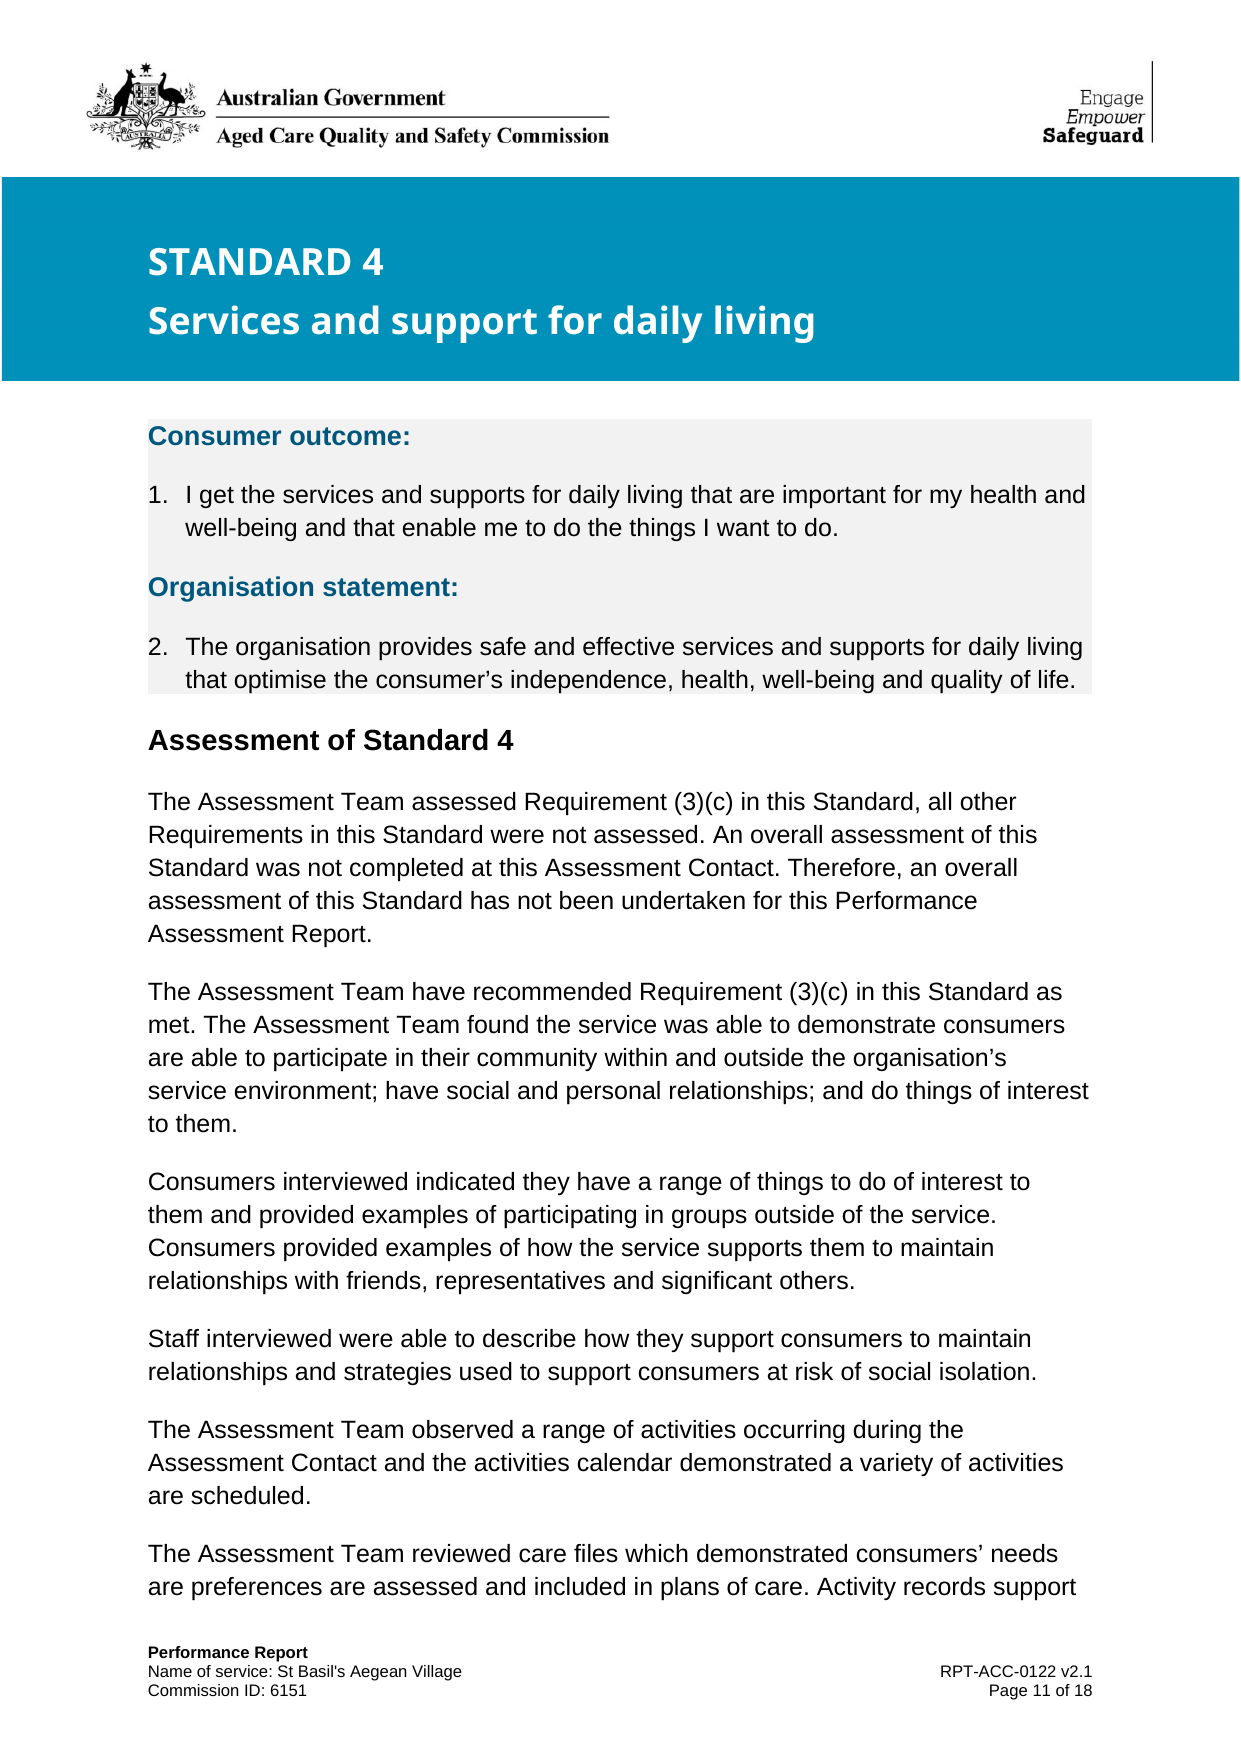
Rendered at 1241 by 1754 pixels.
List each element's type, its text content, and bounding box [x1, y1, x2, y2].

subtitle STANDARD 4 Services and support for daily living [148, 236, 1092, 345]
list The organisation provides safe and effective services and supports for daily living that optimise the consumer’s independence, health, well-being and quality of life. [148, 632, 1092, 694]
text The Assessment Team assessed Requirement (3)(c) in this Standard, all other Requirements in this Standard were not assessed. An overall assessment of this Standard was not completed at this Assessment Contact. Therefore, an overall assessment of this Standard has not been undertaken for this Performance Assessment Report. [148, 787, 1092, 948]
text Consumers interviewed indicated they have a range of things to do of interest to them and provided examples of participating in groups outside of the service. Consumers provided examples of how the service supports them to maintain relationships with friends, representatives and significant others. [148, 1167, 1092, 1295]
subtitle Consumer outcome: [148, 419, 1092, 451]
list I get the services and supports for daily living that are important for my health and well-being and that enable me to do the things I want to do. [148, 480, 1092, 542]
subtitle Organisation statement: [148, 571, 1092, 603]
text Staff interviewed were able to describe how they support consumers to maintain relationships and strategies used to support consumers at risk of social isolation. [148, 1324, 1092, 1386]
text The Assessment Team observed a range of activities occurring during the Assessment Contact and the activities calendar demonstrated a variety of activities are scheduled. [148, 1415, 1092, 1510]
subtitle Assessment of Standard 4 [148, 723, 1092, 757]
picture [0, 1, 1241, 171]
text The Assessment Team have recommended Requirement (3)(c) in this Standard as met. The Assessment Team found the service was able to demonstrate consumers are able to participate in their community within and outside the organisation’s service environment; have social and personal relationships; and do things of interest to them. [148, 977, 1092, 1138]
